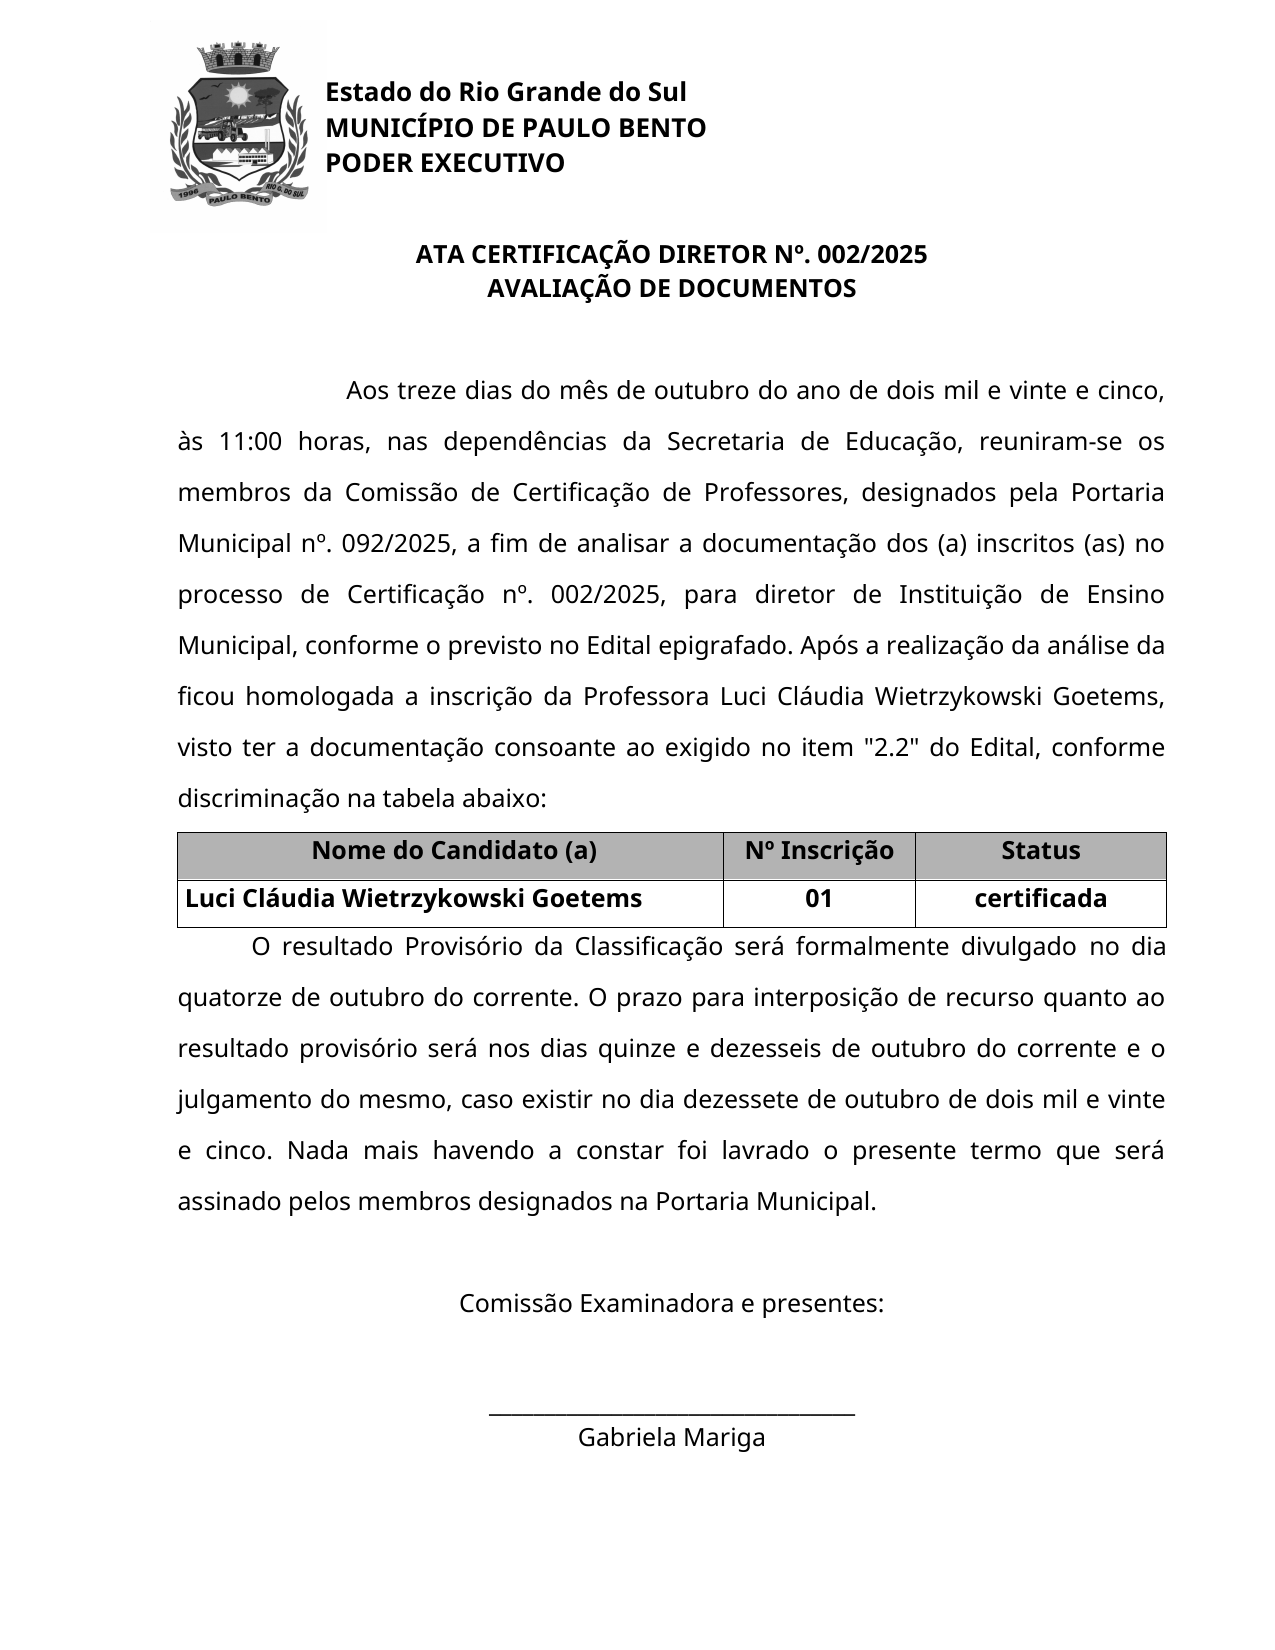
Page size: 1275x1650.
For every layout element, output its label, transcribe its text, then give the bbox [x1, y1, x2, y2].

text _________________________________ [177, 1385, 1167, 1419]
text Gabriela Mariga [177, 1419, 1167, 1453]
table_cell 01 [724, 881, 915, 927]
text O resultado Provisório da Classificação será formalmente divulgado no dia quatorze de outubro do corrente. O prazo para interposição de recurso quanto ao resultado provisório será nos dias quinze e dezesseis de outubro do corrente e o julgamento do mesmo, caso existir no dia dezessete de outubro de dois mil e vinte e cinco. Nada mais havendo a constar foi lavrado o presente termo que será assinado pelos membros designados na Portaria Municipal. [177, 928, 1167, 1217]
text Aos treze dias do mês de outubro do ano de dois mil e vinte e cinco, às 11:00 horas, nas dependências da Secretaria de Educação, reuniram-se os membros da Comissão de Certificação de Professores, designados pela Portaria Municipal nº. 092/2025, a fim de analisar a documentação dos (a) inscritos (as) no processo de Certificação nº. 002/2025, para diretor de Instituição de Ensino Municipal, conforme o previsto no Edital epigrafado. Após a realização da análise da ficou homologada a inscrição da Professora Luci Cláudia Wietrzykowski Goetems, visto ter a documentação consoante ao exigido no item "2.2" do Edital, conforme discriminação na tabela abaixo: [177, 373, 1167, 815]
table_header Nome do Candidato (a) [178, 833, 723, 879]
title ATA CERTIFICAÇÃO DIRETOR Nº. 002/2025 [177, 236, 1167, 270]
text Comissão Examinadora e presentes: [177, 1286, 1167, 1319]
table_cell certificada [916, 881, 1166, 927]
title AVALIAÇÃO DE DOCUMENTOS [177, 270, 1167, 304]
table_cell Luci Cláudia Wietrzykowski Goetems [178, 881, 723, 927]
table_header Status [916, 833, 1166, 879]
table_header Nº Inscrição [724, 833, 915, 879]
